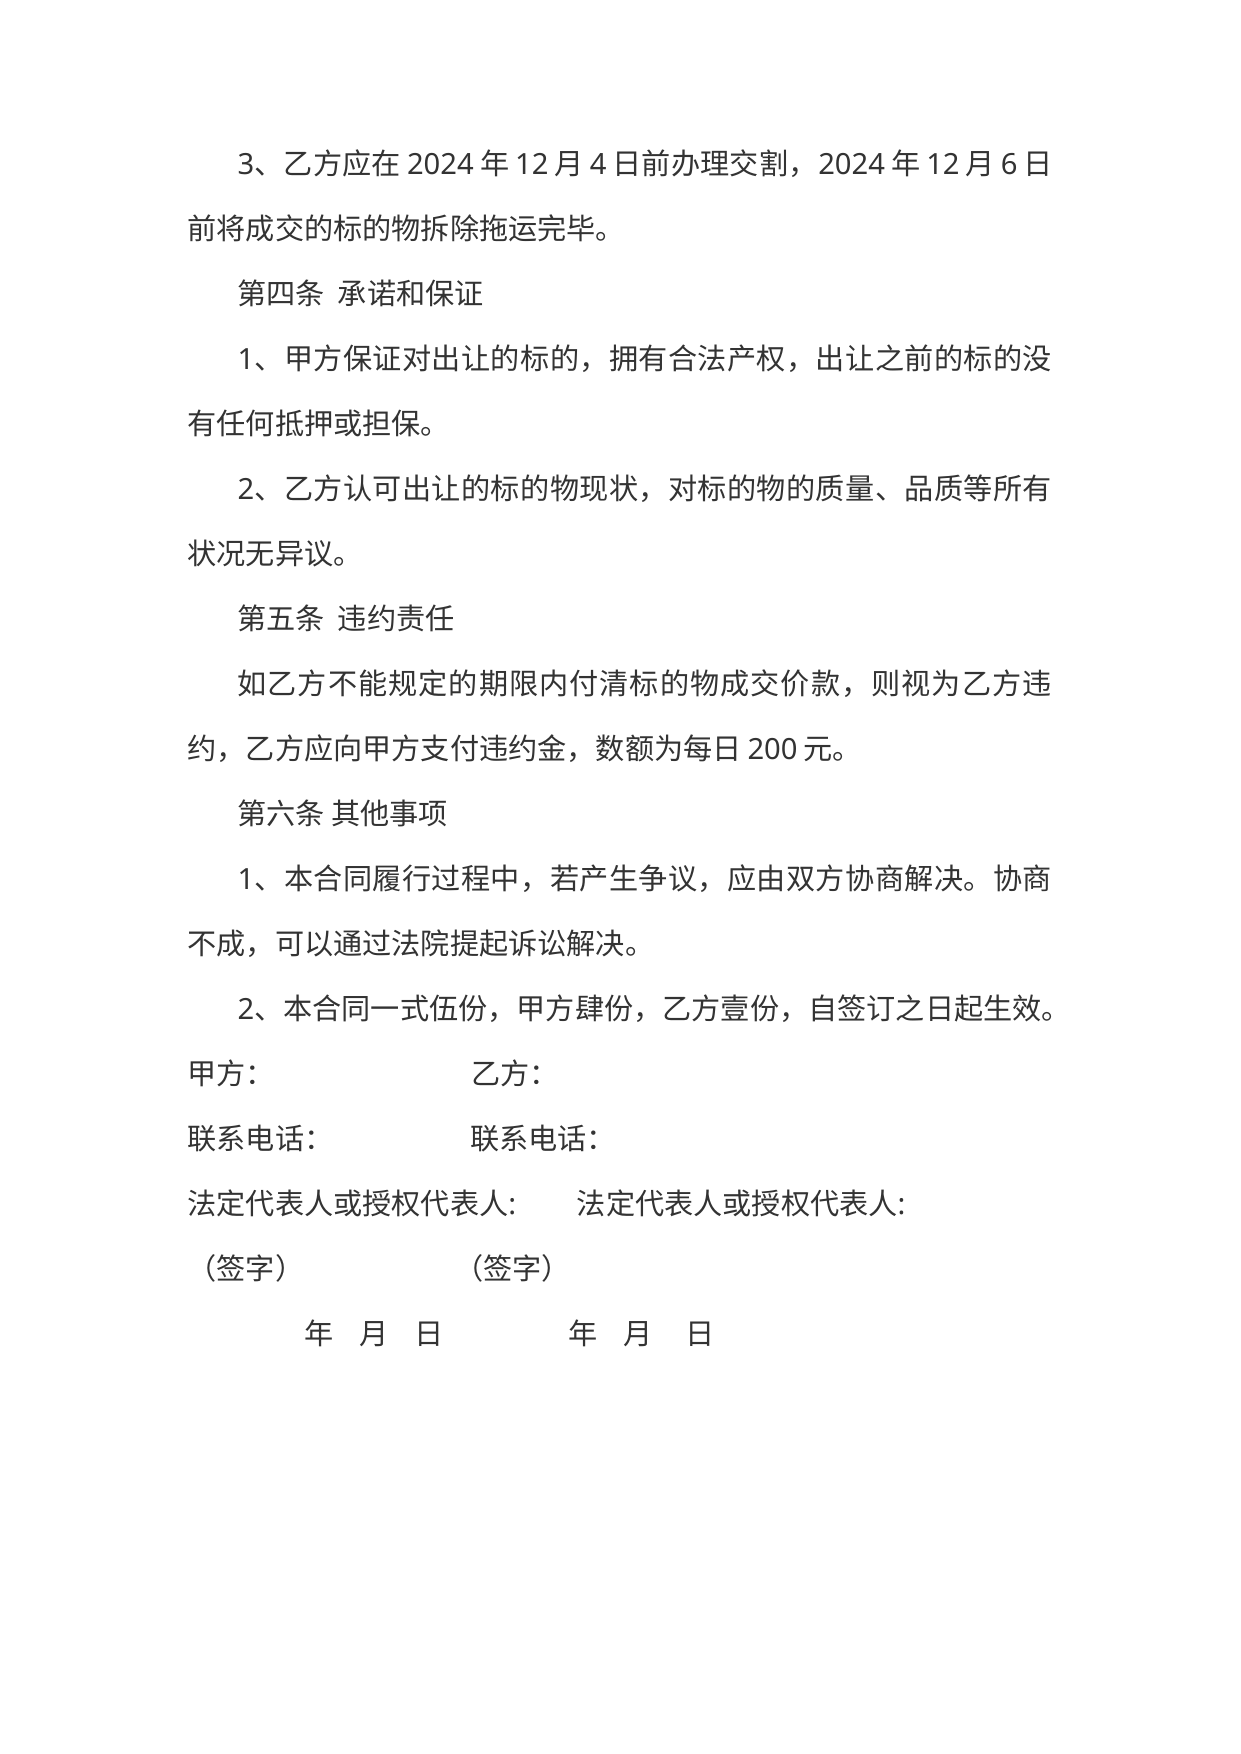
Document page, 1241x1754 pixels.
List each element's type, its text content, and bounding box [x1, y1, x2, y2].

text 2、乙方认可出让的标的物现状，对标的物的质量、品质等所有状况无异议。 [187, 454, 1053, 584]
text 法定代表人或授权代表人: 法定代表人或授权代表人: [187, 1169, 1053, 1234]
text 甲方： 乙方： [187, 1039, 1053, 1104]
text 1、甲方保证对出让的标的，拥有合法产权，出让之前的标的没有任何抵押或担保。 [187, 324, 1053, 454]
text 3、乙方应在2024年12月4日前办理交割，2024年12月6日前将成交的标的物拆除拖运完毕。 [187, 129, 1053, 259]
text 第四条 承诺和保证 [187, 259, 1053, 324]
text 联系电话： 联系电话： [187, 1104, 1053, 1169]
text 1、本合同履行过程中，若产生争议，应由双方协商解决。协商不成，可以通过法院提起诉讼解决。 [187, 844, 1053, 974]
text 2、本合同一式伍份，甲方肆份，乙方壹份，自签订之日起生效。 [187, 974, 1053, 1039]
text （签字） （签字） [187, 1234, 1053, 1299]
text 第六条 其他事项 [187, 779, 1053, 844]
text 如乙方不能规定的期限内付清标的物成交价款，则视为乙方违约，乙方应向甲方支付违约金，数额为每日200元。 [187, 649, 1053, 779]
text 年 月 日 年 月 日 [187, 1299, 1053, 1364]
text 第五条 违约责任 [187, 584, 1053, 649]
